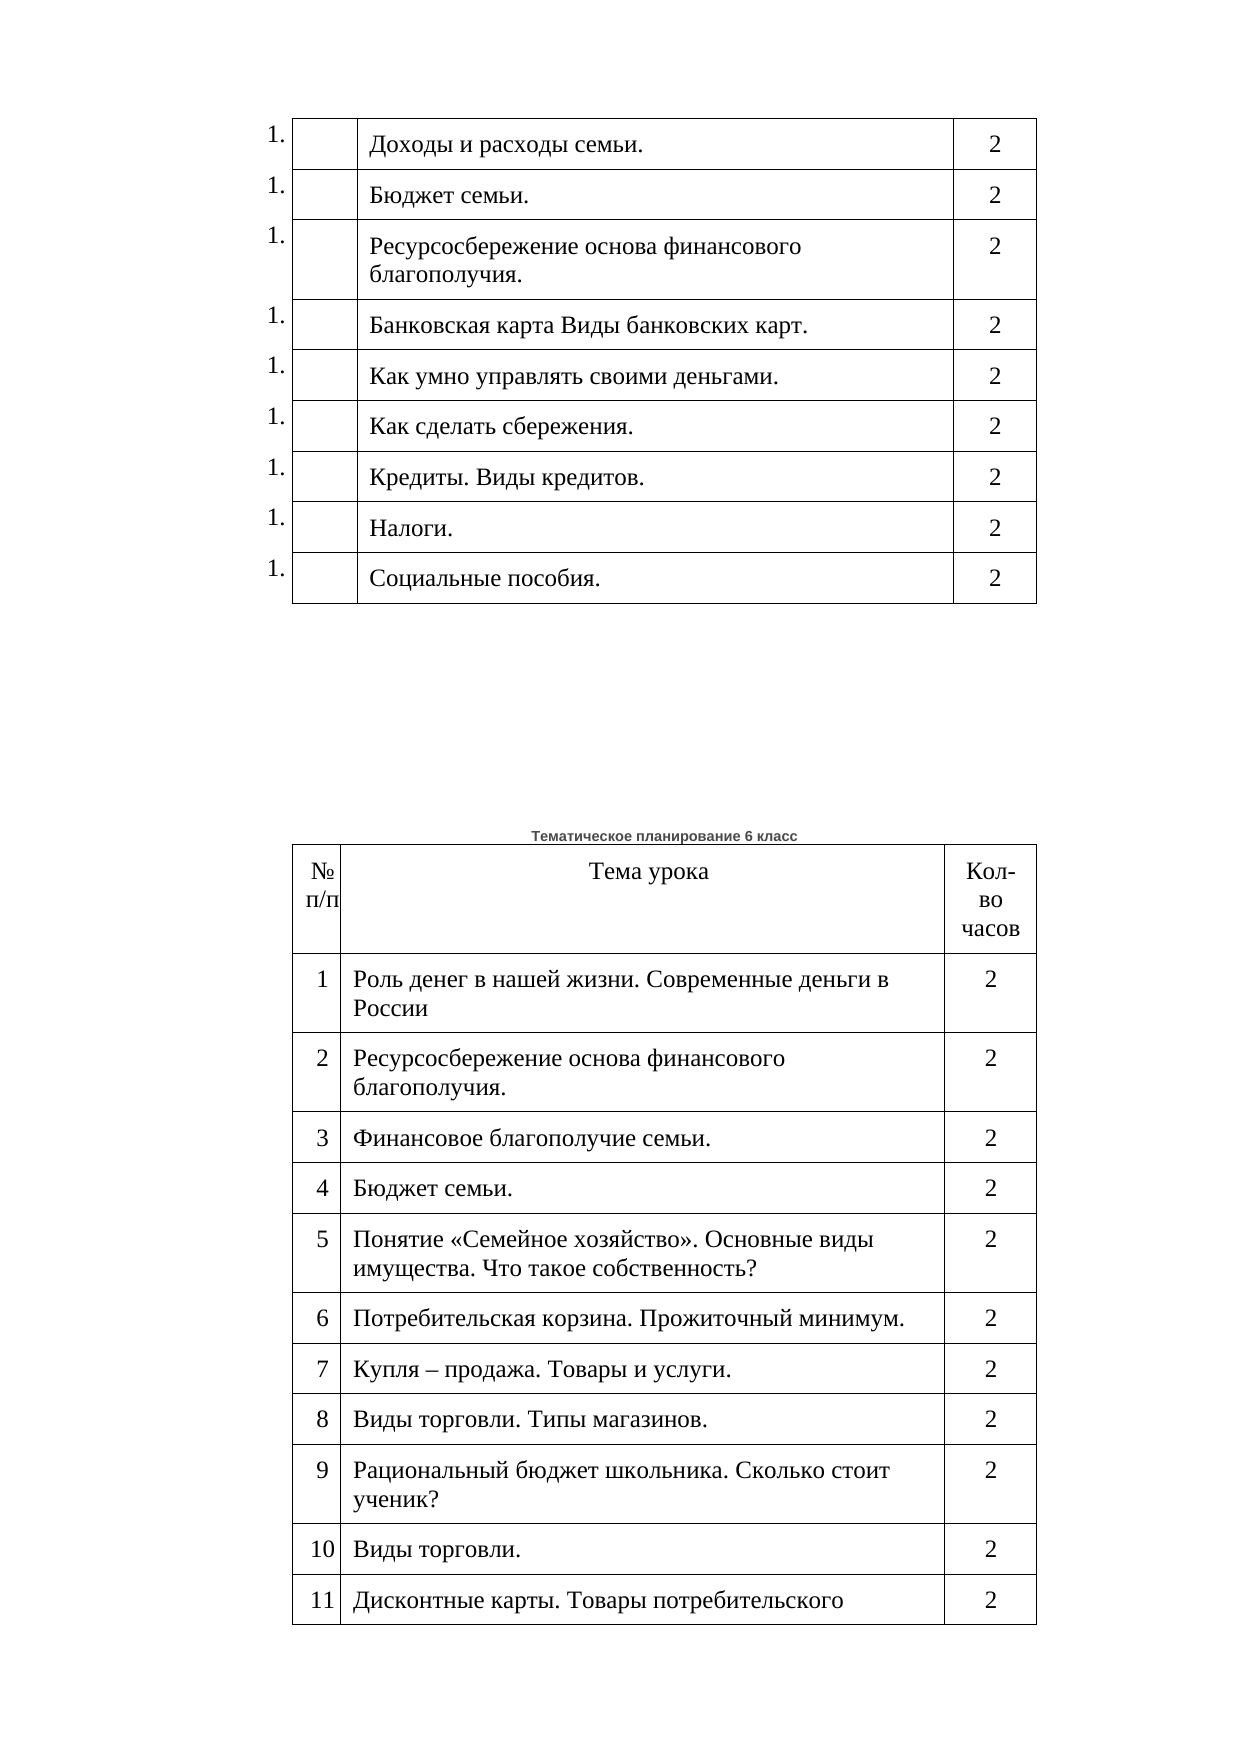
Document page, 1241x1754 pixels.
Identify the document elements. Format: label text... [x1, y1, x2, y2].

table_cell 2 [954, 350, 1036, 400]
table_cell Как умно управлять своими деньгами. [358, 350, 953, 400]
table_header Кол-во часов [945, 845, 1036, 952]
table_cell 2 [945, 1394, 1036, 1444]
table_cell Потребительская корзина. Прожиточный минимум. [341, 1293, 944, 1342]
table_cell 1 [293, 954, 340, 1032]
table_cell [293, 452, 357, 501]
table_cell Рациональный бюджет школьника. Сколько стоит ученик? [341, 1445, 944, 1523]
table_cell 2 [293, 1033, 340, 1111]
table_cell 2 [954, 553, 1036, 602]
table_cell Налоги. [358, 502, 953, 552]
table_cell Бюджет семьи. [358, 170, 953, 219]
table_cell 2 [954, 119, 1036, 169]
table_cell 2 [945, 1214, 1036, 1292]
table_cell 3 [293, 1112, 340, 1162]
table_cell Финансовое благополучие семьи. [341, 1112, 944, 1162]
table_cell Социальные пособия. [358, 553, 953, 602]
table_cell 2 [954, 452, 1036, 501]
table_cell [293, 300, 357, 349]
table_cell 4 [293, 1163, 340, 1212]
table_cell 2 [945, 1524, 1036, 1574]
table_cell 2 [945, 1033, 1036, 1111]
table_cell [293, 170, 357, 219]
table_cell Кредиты. Виды кредитов. [358, 452, 953, 501]
table_cell 6 [293, 1293, 340, 1342]
table_cell 11 [293, 1575, 340, 1624]
table_cell 2 [954, 300, 1036, 349]
table_cell 2 [945, 1163, 1036, 1212]
table_cell Бюджет семьи. [341, 1163, 944, 1212]
table_cell 2 [945, 1112, 1036, 1162]
table_cell 2 [954, 502, 1036, 552]
table_cell 2 [945, 1575, 1036, 1624]
table_cell Виды торговли. [341, 1524, 944, 1574]
table_cell Понятие «Семейное хозяйство». Основные виды имущества. Что такое собственность? [341, 1214, 944, 1292]
table_cell 2 [954, 220, 1036, 299]
table_cell Виды торговли. Типы магазинов. [341, 1394, 944, 1444]
table_cell Купля – продажа. Товары и услуги. [341, 1344, 944, 1393]
table_cell 2 [945, 1293, 1036, 1342]
table_cell 2 [945, 954, 1036, 1032]
table_cell Как сделать сбережения. [358, 401, 953, 451]
table_cell 2 [954, 401, 1036, 451]
table_cell Ресурсосбережение основа финансового благополучия. [341, 1033, 944, 1111]
text Тематическое планирование 6 класс [177, 827, 1152, 844]
table_cell 2 [945, 1445, 1036, 1523]
table_cell [293, 119, 357, 169]
table_cell 8 [293, 1394, 340, 1444]
table_cell Банковская карта Виды банковских карт. [358, 300, 953, 349]
table_cell Доходы и расходы семьи. [358, 119, 953, 169]
table_header № п/п [293, 845, 340, 952]
table_cell Ресурсосбережение основа финансового благополучия. [358, 220, 953, 299]
table_cell [293, 220, 357, 299]
table_cell 2 [954, 170, 1036, 219]
table_cell 10 [293, 1524, 340, 1574]
table_cell Роль денег в нашей жизни. Современные деньги в России [341, 954, 944, 1032]
table_cell 2 [945, 1344, 1036, 1393]
table_cell 5 [293, 1214, 340, 1292]
table_cell [293, 502, 357, 552]
table_cell [293, 553, 357, 602]
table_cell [341, 1575, 944, 1624]
table_cell [293, 401, 357, 451]
table_cell [293, 350, 357, 400]
table_cell 9 [293, 1445, 340, 1523]
table_header Тема урока [341, 845, 944, 952]
table_cell 7 [293, 1344, 340, 1393]
